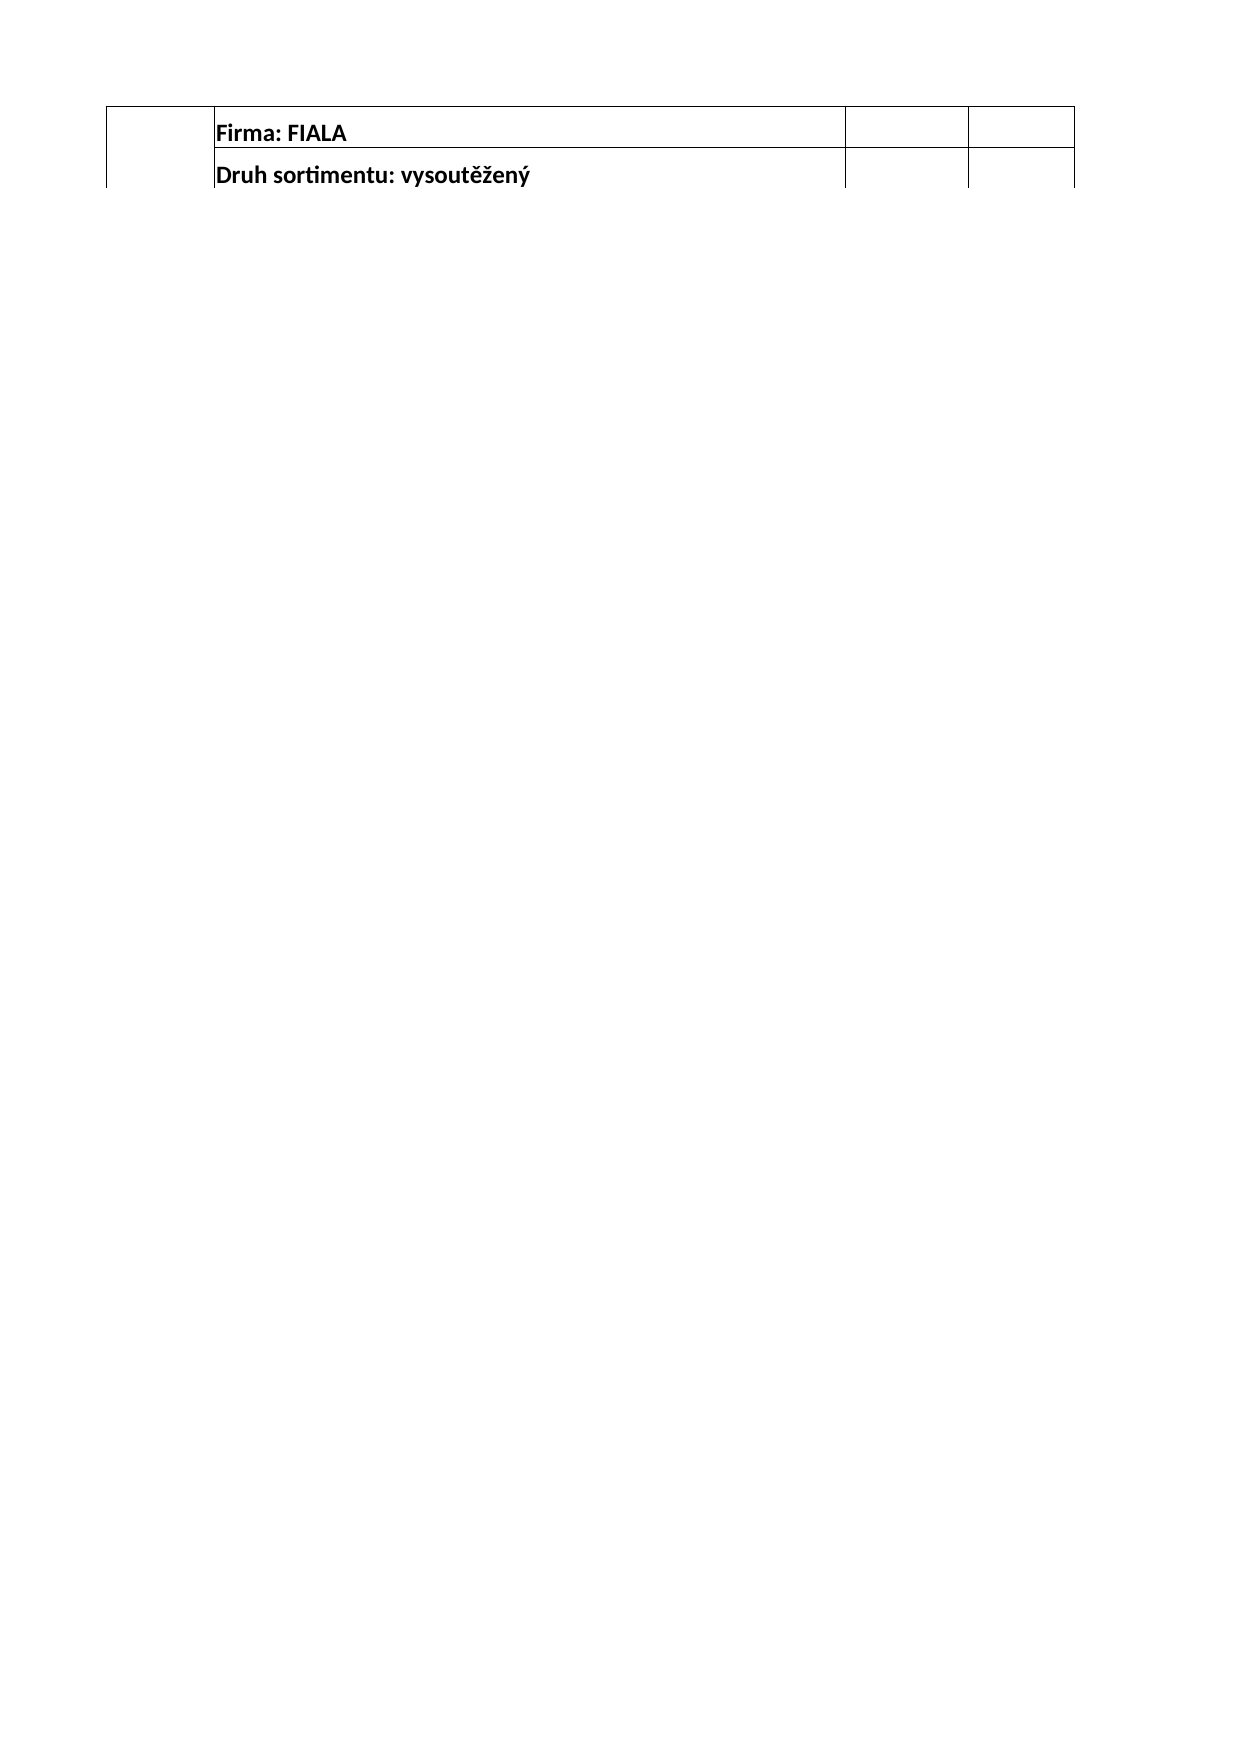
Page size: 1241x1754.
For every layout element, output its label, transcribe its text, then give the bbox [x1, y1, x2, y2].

table_header Firma: FIALA [215, 107, 845, 147]
table_header [846, 107, 968, 147]
table_cell [969, 148, 1074, 188]
table_cell [846, 148, 968, 188]
table_header [969, 107, 1074, 147]
table_header [107, 107, 214, 188]
table_cell Druh sortimentu: vysoutěžený [215, 148, 845, 188]
